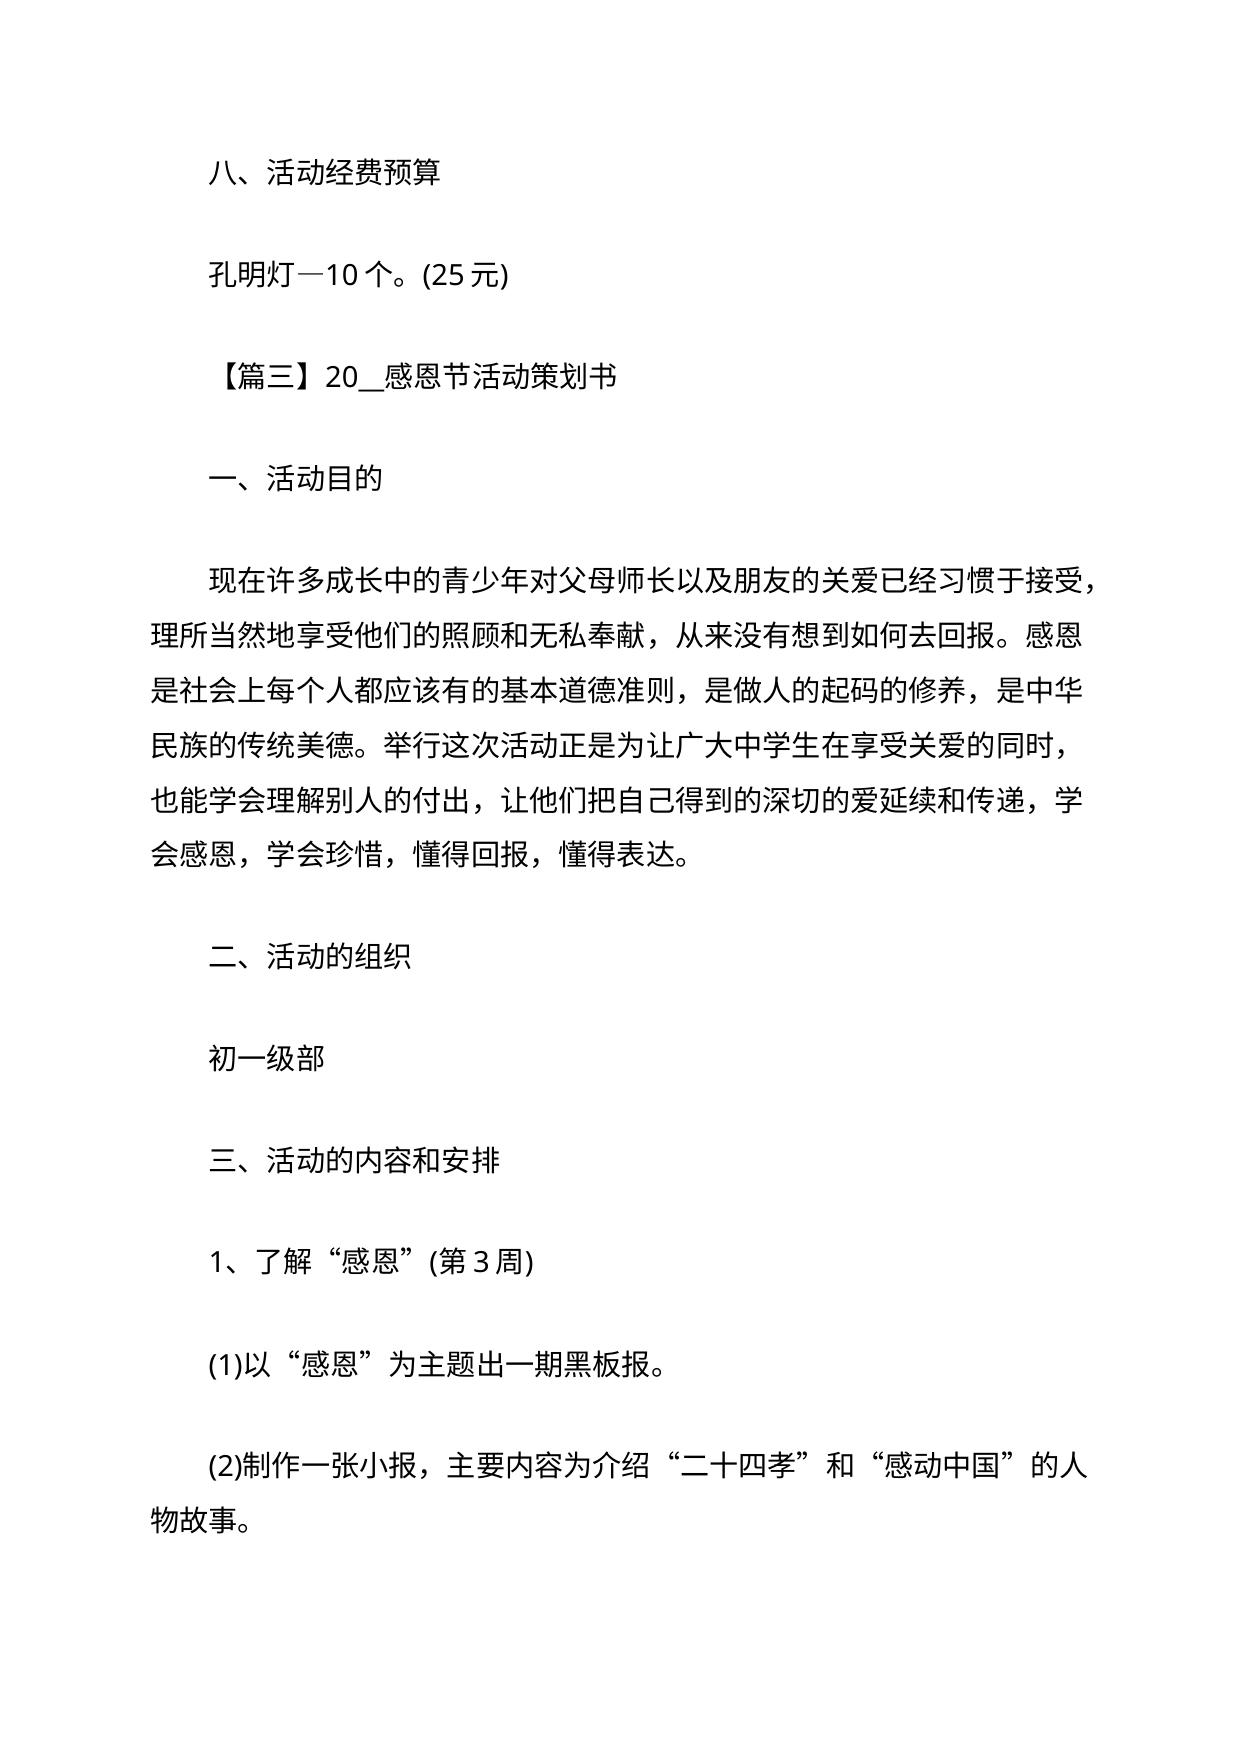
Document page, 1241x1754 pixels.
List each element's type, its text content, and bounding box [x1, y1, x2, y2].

text 八、活动经费预算 [150, 150, 1090, 192]
text 三、活动的内容和安排 [150, 1137, 1090, 1179]
text 孔明灯—10个。(25元) [150, 252, 1090, 294]
text 二、活动的组织 [150, 934, 1090, 976]
text (2)制作一张小报，主要内容为介绍“二十四孝”和“感动中国”的人物故事。 [150, 1443, 1090, 1540]
text 1、了解“感恩”(第3周) [150, 1239, 1090, 1281]
text (1)以“感恩”为主题出一期黑板报。 [150, 1341, 1090, 1383]
text 初一级部 [150, 1036, 1090, 1078]
text 一、活动目的 [150, 456, 1090, 498]
text 【篇三】20__感恩节活动策划书 [150, 354, 1090, 396]
text 现在许多成长中的青少年对父母师长以及朋友的关爱已经习惯于接受，理所当然地享受他们的照顾和无私奉献，从来没有想到如何去回报。感恩是社会上每个人都应该有的基本道德准则，是做人的起码的修养，是中华民族的传统美德。举行这次活动正是为让广大中学生在享受关爱的同时，也能学会理解别人的付出，让他们把自己得到的深切的爱延续和传递，学会感恩，学会珍惜，懂得回报，懂得表达。 [150, 557, 1090, 874]
